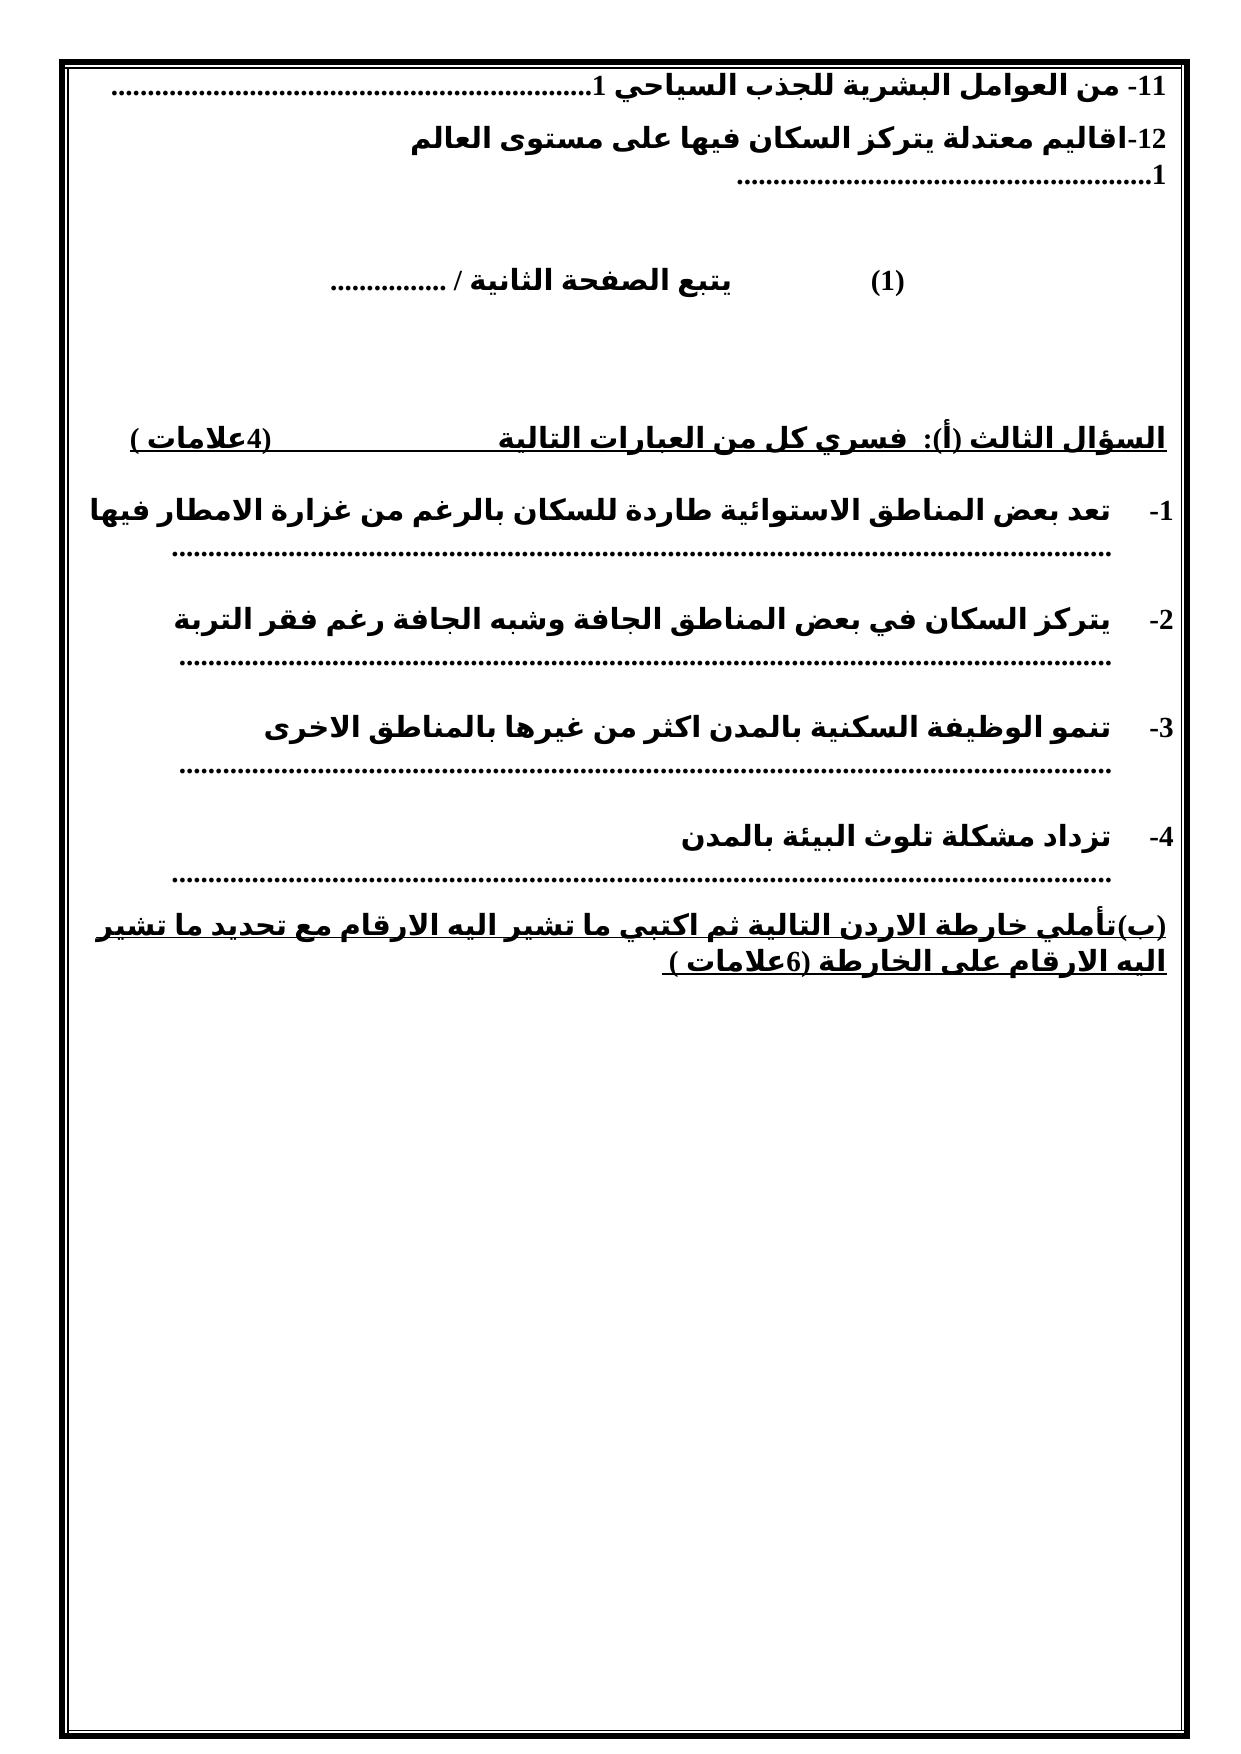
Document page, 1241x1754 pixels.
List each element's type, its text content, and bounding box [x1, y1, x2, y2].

text (1) يتبع الصفحة الثانية / ................ [69, 263, 1167, 296]
list 11- من العوامل البشرية للجذب السياحي 1.................................................................. [69, 69, 1167, 102]
list ................................................................................................................................ [69, 638, 1112, 672]
list تزداد مشكلة تلوث البيئة بالمدن [69, 819, 1149, 852]
list ................................................................................................................................. [69, 855, 1112, 888]
list يتركز السكان في بعض المناطق الجافة وشبه الجافة رغم فقر التربة [69, 602, 1149, 635]
list تنمو الوظيفة السكنية بالمدن اكثر من غيرها بالمناطق الاخرى [69, 710, 1149, 744]
list السؤال الثالث (أ): فسري كل من العبارات التالية (4علامات ) [69, 421, 1167, 455]
list ................................................................................................................................. [69, 529, 1112, 563]
text 12-اقاليم معتدلة يتركز السكان فيها على مستوى العالم 1......................................................... [69, 121, 1167, 191]
list تعد بعض المناطق الاستوائية طاردة للسكان بالرغم من غزارة الامطار فيها [69, 493, 1149, 527]
list ................................................................................................................................ [69, 746, 1112, 780]
text (ب)تأملي خارطة الاردن التالية ثم اكتبي ما تشير اليه الارقام مع تحديد ما تشير اليه الارقام على الخارطة (6علامات ) [69, 908, 1167, 977]
